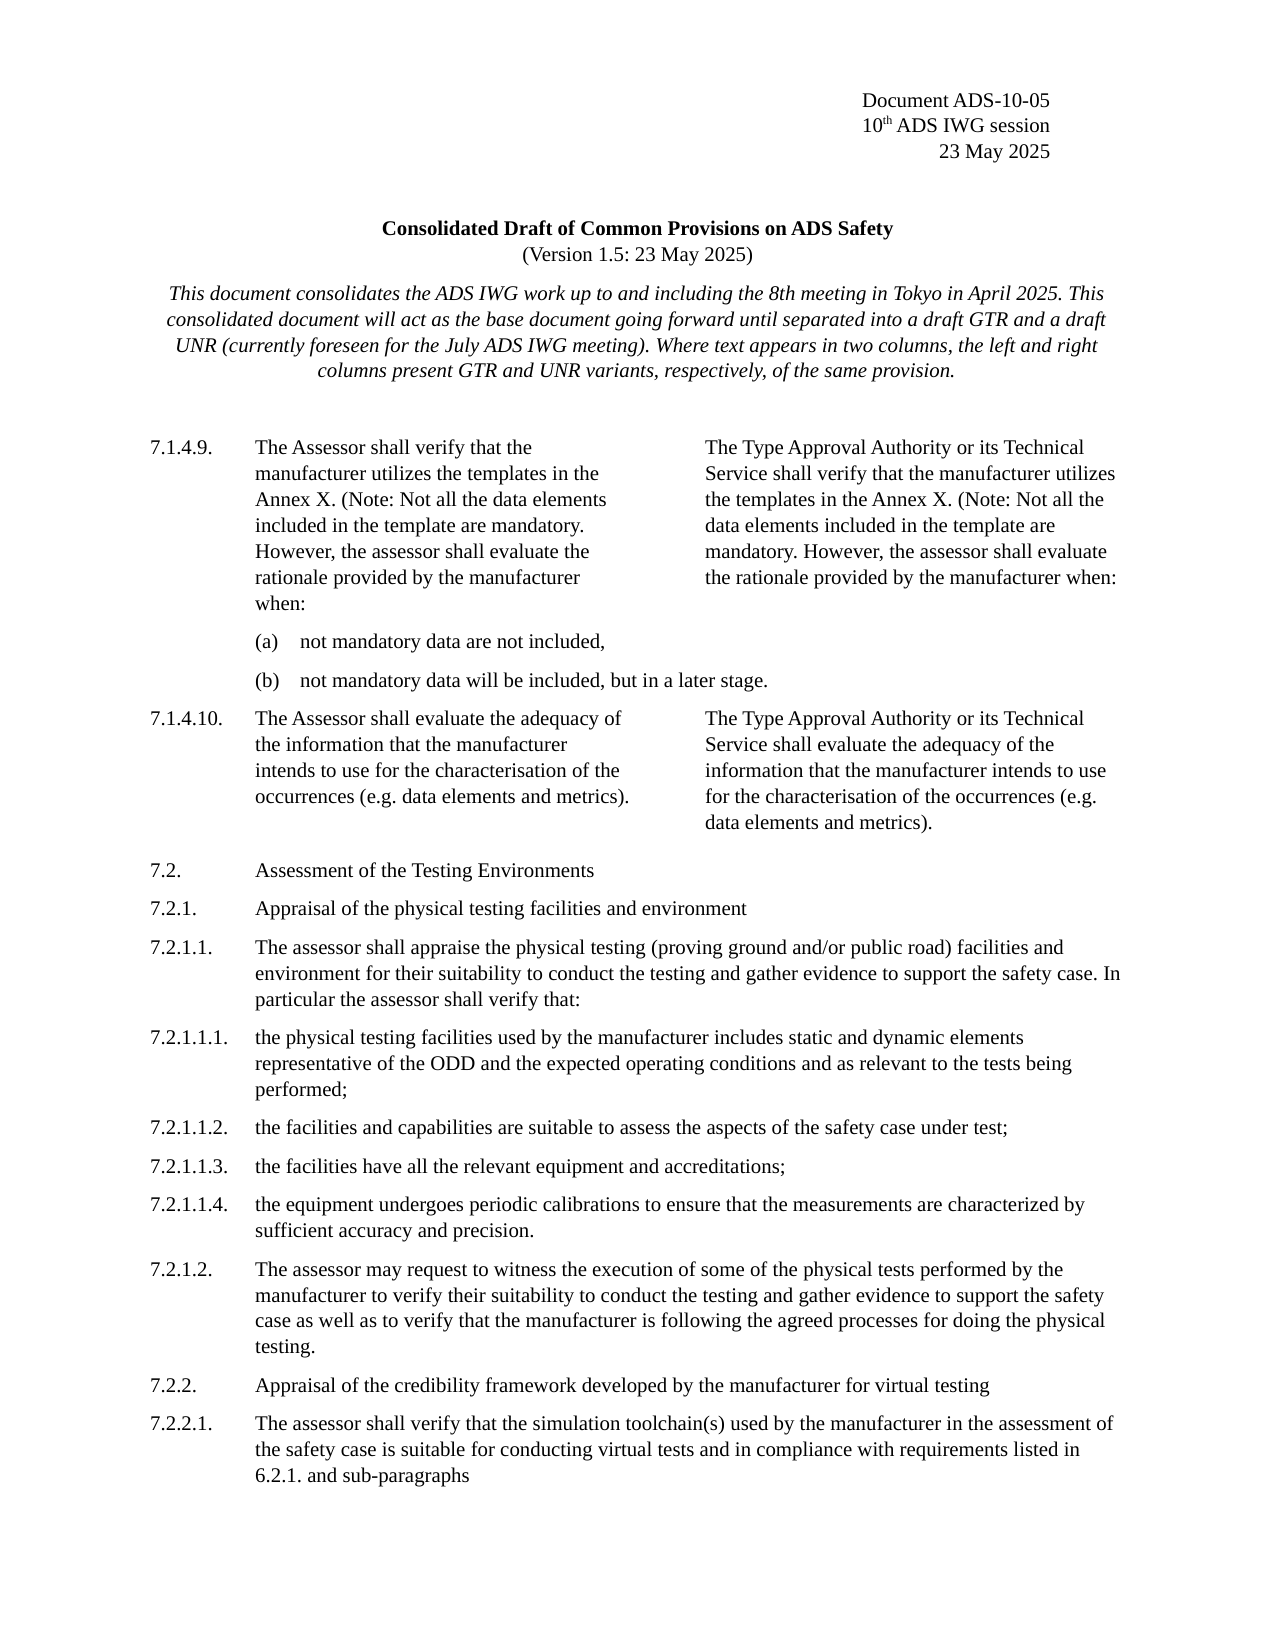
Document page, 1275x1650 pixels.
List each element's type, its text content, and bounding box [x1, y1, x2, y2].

text 7.2.2.1. The assessor shall verify that the simulation toolchain(s) used by the manufacturer in the assessment of the safety case is suitable for conducting virtual tests and in compliance with requirements listed in 6.2.1. and sub-paragraphs [150, 1411, 1125, 1487]
text 7.1.4.10. The Assessor shall evaluate the adequacy of the information that the manufacturer intends to use for the characterisation of the occurrences (e.g. data elements and metrics). [150, 706, 630, 808]
text 7.2.2. Appraisal of the credibility framework developed by the manufacturer for virtual testing [150, 1373, 1125, 1397]
text (a) not mandatory data are not included, [255, 629, 1125, 653]
text 7.2. Assessment of the Testing Environments [150, 858, 1125, 882]
text The Type Approval Authority or its Technical Service shall verify that the manufacturer utilizes the templates in the Annex X. (Note: Not all the data elements included in the template are mandatory. However, the assessor shall evaluate the rationale provided by the manufacturer when: [705, 435, 1125, 589]
text 7.2.1.2. The assessor may request to witness the execution of some of the physical tests performed by the manufacturer to verify their suitability to conduct the testing and gather evidence to support the safety case as well as to verify that the manufacturer is following the agreed processes for doing the physical testing. [150, 1257, 1125, 1358]
text 7.2.1.1. The assessor shall appraise the physical testing (proving ground and/or public road) facilities and environment for their suitability to conduct the testing and gather evidence to support the safety case. In particular the assessor shall verify that: [150, 935, 1125, 1011]
text 7.2.1.1.3. the facilities have all the relevant equipment and accreditations; [150, 1154, 1125, 1178]
text (b) not mandatory data will be included, but in a later stage. [255, 668, 1125, 692]
text 7.2.1.1.4. the equipment undergoes periodic calibrations to ensure that the measurements are characterized by sufficient accuracy and precision. [150, 1192, 1125, 1242]
text 7.1.4.9. The Assessor shall verify that the manufacturer utilizes the templates in the Annex X. (Note: Not all the data elements included in the template are mandatory. However, the assessor shall evaluate the rationale provided by the manufacturer when: [150, 435, 630, 615]
text 7.2.1.1.2. the facilities and capabilities are suitable to assess the aspects of the safety case under test; [150, 1115, 1125, 1139]
text 7.2.1. Appraisal of the physical testing facilities and environment [150, 896, 1125, 920]
text 7.2.1.1.1. the physical testing facilities used by the manufacturer includes static and dynamic elements representative of the ODD and the expected operating conditions and as relevant to the tests being performed; [150, 1025, 1125, 1101]
text The Type Approval Authority or its Technical Service shall evaluate the adequacy of the information that the manufacturer intends to use for the characterisation of the occurrences (e.g. data elements and metrics). [705, 706, 1125, 834]
